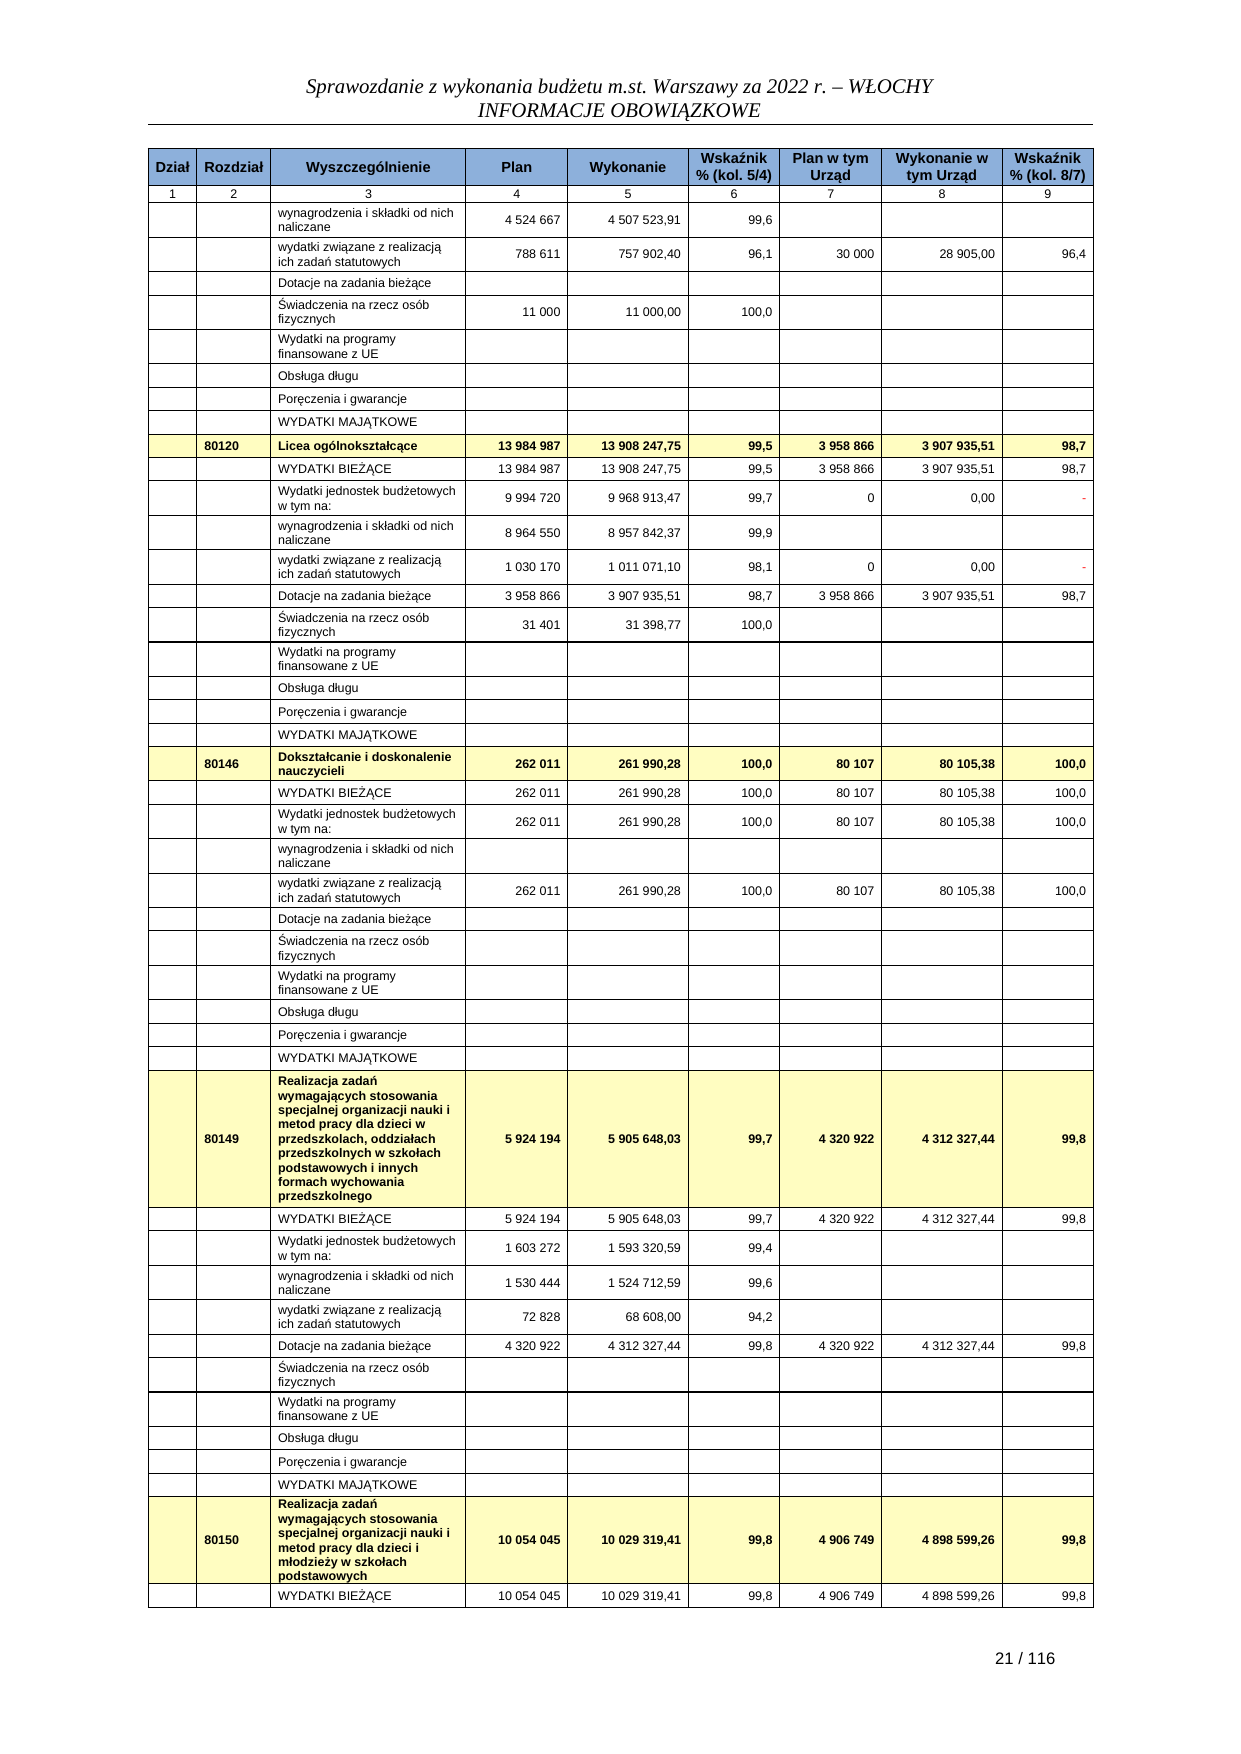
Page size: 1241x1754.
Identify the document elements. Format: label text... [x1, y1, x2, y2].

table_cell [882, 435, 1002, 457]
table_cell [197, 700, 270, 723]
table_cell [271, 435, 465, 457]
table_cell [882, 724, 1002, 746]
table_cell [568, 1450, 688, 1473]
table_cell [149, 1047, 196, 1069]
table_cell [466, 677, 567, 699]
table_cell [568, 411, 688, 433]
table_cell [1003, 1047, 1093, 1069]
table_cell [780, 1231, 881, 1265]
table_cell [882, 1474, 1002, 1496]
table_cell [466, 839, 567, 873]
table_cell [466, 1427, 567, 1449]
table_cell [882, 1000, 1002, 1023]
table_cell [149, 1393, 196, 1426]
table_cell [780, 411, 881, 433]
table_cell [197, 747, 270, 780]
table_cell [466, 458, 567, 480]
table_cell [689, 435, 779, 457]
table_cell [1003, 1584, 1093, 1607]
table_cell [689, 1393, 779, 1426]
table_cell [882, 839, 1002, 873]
table_cell 6 [689, 186, 779, 202]
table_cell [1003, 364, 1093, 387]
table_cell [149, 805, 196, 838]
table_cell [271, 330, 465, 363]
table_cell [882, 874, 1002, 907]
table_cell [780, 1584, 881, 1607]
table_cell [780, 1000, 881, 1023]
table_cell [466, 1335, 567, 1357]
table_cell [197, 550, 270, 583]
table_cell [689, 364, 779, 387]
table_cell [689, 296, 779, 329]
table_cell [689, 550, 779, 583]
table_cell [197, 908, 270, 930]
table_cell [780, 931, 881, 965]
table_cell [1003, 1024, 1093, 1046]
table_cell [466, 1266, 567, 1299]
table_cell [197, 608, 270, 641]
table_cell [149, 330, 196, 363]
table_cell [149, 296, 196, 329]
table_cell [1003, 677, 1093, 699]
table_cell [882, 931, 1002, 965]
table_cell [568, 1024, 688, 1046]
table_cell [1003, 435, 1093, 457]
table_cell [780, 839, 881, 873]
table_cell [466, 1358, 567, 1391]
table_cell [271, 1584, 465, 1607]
table_header Wykonanie [568, 149, 688, 185]
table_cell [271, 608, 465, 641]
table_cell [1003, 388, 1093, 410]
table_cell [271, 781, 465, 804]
table_cell 7 [780, 186, 881, 202]
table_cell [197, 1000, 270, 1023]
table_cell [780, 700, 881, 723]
table_cell 3 [271, 186, 465, 202]
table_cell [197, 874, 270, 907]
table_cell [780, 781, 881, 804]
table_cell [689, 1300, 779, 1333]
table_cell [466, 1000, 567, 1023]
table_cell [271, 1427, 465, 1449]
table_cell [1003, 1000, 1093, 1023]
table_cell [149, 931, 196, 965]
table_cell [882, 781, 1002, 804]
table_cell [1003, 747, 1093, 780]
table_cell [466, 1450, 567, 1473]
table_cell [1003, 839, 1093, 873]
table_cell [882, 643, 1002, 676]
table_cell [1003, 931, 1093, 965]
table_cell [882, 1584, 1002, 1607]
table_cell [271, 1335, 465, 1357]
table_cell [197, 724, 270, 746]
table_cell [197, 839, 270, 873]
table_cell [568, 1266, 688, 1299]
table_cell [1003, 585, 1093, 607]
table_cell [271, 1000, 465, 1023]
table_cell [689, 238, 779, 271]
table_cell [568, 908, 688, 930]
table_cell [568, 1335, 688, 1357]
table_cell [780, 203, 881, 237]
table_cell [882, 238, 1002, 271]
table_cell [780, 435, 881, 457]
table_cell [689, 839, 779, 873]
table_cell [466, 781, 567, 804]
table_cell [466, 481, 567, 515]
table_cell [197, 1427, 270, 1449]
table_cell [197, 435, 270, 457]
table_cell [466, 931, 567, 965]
table_cell 1 [149, 186, 196, 202]
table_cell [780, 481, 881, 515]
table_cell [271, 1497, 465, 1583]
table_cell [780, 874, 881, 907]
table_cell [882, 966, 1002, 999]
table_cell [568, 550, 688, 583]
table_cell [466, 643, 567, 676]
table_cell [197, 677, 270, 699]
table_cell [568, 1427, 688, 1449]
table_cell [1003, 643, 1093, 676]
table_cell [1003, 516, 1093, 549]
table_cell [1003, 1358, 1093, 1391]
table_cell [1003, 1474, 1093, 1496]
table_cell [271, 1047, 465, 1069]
table_cell 4 [466, 186, 567, 202]
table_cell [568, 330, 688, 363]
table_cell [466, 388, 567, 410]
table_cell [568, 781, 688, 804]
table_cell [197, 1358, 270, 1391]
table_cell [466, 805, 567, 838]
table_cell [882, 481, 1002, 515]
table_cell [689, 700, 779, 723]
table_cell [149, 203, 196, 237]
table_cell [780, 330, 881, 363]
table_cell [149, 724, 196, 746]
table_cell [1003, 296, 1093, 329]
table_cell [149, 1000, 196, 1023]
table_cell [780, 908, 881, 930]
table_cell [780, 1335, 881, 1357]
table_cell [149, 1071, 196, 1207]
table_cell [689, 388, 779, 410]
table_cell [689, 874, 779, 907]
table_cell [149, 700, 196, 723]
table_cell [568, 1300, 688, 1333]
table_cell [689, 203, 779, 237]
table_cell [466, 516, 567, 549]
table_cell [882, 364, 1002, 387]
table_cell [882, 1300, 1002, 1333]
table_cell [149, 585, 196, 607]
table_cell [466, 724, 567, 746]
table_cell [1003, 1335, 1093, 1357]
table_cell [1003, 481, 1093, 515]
table_header Dział [149, 149, 196, 185]
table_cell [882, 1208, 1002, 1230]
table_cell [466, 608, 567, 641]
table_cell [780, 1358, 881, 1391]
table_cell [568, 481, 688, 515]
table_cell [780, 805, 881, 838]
table_cell 2 [197, 186, 270, 202]
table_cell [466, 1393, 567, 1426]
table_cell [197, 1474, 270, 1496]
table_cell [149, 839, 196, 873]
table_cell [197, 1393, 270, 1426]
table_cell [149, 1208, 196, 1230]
table_header Wskaźnik % (kol. 5/4) [689, 149, 779, 185]
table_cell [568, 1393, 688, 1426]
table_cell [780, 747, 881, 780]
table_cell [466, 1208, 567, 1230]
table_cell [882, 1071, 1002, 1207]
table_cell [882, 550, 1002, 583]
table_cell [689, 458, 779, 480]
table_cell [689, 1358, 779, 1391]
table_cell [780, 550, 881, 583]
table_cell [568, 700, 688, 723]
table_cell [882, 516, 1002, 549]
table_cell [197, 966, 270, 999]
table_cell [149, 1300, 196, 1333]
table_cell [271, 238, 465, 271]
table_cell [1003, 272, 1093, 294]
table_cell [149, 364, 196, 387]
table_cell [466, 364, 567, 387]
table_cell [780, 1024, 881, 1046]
table_header Wskaźnik % (kol. 8/7) [1003, 149, 1093, 185]
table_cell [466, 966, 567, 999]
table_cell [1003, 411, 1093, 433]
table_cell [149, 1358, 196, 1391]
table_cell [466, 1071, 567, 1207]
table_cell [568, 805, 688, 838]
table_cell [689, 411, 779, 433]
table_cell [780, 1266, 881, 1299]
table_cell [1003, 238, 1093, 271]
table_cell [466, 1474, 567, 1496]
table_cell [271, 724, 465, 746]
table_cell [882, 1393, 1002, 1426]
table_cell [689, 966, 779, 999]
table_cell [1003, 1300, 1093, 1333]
table_cell 9 [1003, 186, 1093, 202]
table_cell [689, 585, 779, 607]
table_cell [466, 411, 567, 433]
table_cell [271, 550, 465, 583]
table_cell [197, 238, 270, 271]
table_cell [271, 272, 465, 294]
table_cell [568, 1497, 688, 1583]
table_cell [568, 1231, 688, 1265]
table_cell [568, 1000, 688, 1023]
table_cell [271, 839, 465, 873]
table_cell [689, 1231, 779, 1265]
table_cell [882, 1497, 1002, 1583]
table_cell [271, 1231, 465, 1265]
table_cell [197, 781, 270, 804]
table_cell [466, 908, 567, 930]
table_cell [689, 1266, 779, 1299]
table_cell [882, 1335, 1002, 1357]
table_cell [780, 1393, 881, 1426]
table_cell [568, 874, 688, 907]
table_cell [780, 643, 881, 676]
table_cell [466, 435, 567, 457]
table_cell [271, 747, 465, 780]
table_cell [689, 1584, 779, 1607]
table_header Plan [466, 149, 567, 185]
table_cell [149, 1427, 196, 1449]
table_header Wyszczególnienie [271, 149, 465, 185]
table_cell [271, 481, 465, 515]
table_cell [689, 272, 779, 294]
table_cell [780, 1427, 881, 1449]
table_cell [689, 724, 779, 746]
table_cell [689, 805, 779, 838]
table_header Rozdział [197, 149, 270, 185]
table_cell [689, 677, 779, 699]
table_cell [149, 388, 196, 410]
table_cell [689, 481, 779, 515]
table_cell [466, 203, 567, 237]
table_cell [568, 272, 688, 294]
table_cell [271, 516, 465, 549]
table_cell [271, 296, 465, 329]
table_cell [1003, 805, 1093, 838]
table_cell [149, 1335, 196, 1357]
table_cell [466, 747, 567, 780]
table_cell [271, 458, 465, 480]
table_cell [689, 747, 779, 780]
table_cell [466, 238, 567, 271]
table_cell 8 [882, 186, 1002, 202]
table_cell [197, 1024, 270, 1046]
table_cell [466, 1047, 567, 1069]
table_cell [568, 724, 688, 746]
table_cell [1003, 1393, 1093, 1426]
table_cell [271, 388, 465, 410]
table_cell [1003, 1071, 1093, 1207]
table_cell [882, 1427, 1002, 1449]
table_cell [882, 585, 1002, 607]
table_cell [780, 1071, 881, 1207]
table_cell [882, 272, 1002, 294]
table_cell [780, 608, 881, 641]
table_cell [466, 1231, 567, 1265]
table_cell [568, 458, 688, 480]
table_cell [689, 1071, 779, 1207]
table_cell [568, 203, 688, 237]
table_header Plan w tym Urząd [780, 149, 881, 185]
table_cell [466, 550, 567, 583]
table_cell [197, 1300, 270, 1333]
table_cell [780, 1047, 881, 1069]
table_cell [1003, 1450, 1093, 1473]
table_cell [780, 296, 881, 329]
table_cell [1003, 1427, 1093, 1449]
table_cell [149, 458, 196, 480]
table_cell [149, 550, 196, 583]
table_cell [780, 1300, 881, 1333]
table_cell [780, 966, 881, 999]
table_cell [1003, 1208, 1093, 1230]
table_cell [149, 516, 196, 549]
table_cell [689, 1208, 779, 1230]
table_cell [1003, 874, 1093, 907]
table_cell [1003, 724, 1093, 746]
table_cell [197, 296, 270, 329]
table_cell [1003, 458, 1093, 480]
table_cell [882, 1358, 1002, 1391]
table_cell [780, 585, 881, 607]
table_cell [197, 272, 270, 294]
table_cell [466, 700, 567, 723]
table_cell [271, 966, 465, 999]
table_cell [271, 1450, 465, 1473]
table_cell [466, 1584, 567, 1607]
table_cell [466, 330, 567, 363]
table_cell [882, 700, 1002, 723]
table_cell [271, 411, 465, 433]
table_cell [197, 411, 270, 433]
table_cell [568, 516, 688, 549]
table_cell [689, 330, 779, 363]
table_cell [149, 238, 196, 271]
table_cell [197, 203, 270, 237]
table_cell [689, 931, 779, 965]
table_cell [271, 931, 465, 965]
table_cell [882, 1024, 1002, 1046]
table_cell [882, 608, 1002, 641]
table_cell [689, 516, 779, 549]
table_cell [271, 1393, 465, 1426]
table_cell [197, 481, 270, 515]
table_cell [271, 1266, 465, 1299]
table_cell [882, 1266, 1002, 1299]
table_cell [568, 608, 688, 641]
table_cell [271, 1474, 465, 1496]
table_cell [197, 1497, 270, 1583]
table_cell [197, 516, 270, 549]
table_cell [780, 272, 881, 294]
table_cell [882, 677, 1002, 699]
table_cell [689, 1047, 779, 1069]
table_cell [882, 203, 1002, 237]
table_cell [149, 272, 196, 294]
table_header Wykonanie w tym Urząd [882, 149, 1002, 185]
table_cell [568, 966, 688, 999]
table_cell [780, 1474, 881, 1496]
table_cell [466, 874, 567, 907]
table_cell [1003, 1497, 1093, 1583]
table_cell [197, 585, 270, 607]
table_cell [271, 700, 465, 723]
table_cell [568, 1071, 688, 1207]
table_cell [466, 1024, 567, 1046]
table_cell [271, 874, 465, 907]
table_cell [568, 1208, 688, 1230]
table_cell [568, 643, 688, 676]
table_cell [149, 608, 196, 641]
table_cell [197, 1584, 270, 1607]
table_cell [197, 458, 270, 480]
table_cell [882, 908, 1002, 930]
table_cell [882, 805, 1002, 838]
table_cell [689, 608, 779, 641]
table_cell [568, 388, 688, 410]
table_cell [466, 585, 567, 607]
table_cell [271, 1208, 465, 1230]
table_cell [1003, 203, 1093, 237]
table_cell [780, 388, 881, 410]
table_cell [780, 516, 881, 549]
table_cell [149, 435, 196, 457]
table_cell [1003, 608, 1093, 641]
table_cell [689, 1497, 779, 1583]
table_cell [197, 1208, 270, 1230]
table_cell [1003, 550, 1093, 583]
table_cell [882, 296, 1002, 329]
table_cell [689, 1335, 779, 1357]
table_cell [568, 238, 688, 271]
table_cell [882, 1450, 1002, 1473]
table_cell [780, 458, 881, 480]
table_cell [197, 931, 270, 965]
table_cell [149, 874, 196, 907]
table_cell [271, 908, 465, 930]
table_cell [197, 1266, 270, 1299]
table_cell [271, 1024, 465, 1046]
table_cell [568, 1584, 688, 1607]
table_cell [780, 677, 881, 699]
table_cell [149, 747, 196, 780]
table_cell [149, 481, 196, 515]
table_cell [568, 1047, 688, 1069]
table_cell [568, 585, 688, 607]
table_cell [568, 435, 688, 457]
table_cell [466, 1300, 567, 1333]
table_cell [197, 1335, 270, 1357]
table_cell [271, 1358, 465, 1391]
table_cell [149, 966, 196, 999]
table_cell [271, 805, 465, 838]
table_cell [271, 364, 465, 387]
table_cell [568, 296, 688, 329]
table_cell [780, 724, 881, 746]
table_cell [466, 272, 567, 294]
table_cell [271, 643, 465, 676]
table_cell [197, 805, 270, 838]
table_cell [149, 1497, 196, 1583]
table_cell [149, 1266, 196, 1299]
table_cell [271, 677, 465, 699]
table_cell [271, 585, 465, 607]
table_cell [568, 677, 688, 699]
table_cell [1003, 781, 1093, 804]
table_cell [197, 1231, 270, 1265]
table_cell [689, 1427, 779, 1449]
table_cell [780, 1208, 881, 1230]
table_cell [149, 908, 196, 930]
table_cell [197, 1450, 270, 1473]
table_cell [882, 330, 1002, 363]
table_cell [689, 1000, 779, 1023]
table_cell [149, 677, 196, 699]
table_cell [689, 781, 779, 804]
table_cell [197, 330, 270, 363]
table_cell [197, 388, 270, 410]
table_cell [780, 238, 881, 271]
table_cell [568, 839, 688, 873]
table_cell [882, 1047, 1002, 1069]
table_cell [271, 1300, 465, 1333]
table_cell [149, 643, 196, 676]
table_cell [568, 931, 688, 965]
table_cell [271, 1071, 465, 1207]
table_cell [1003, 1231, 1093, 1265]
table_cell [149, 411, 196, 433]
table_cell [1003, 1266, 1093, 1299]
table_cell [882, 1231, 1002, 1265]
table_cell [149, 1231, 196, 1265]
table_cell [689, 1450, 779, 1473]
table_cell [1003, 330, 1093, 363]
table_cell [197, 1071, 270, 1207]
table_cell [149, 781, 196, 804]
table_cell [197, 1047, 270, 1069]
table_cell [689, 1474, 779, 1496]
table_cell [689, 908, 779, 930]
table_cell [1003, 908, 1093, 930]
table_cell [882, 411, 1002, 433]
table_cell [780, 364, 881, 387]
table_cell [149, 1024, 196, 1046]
table_cell 5 [568, 186, 688, 202]
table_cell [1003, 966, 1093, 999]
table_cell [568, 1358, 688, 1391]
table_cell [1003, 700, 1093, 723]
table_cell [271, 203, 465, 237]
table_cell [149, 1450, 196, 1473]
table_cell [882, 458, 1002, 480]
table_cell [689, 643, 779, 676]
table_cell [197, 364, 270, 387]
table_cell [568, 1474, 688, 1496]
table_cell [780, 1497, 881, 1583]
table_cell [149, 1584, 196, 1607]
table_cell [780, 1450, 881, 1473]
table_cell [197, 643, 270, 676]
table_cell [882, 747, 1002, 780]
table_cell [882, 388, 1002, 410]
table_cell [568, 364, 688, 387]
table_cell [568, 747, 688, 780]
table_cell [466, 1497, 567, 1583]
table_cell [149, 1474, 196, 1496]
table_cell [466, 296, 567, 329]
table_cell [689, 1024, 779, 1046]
